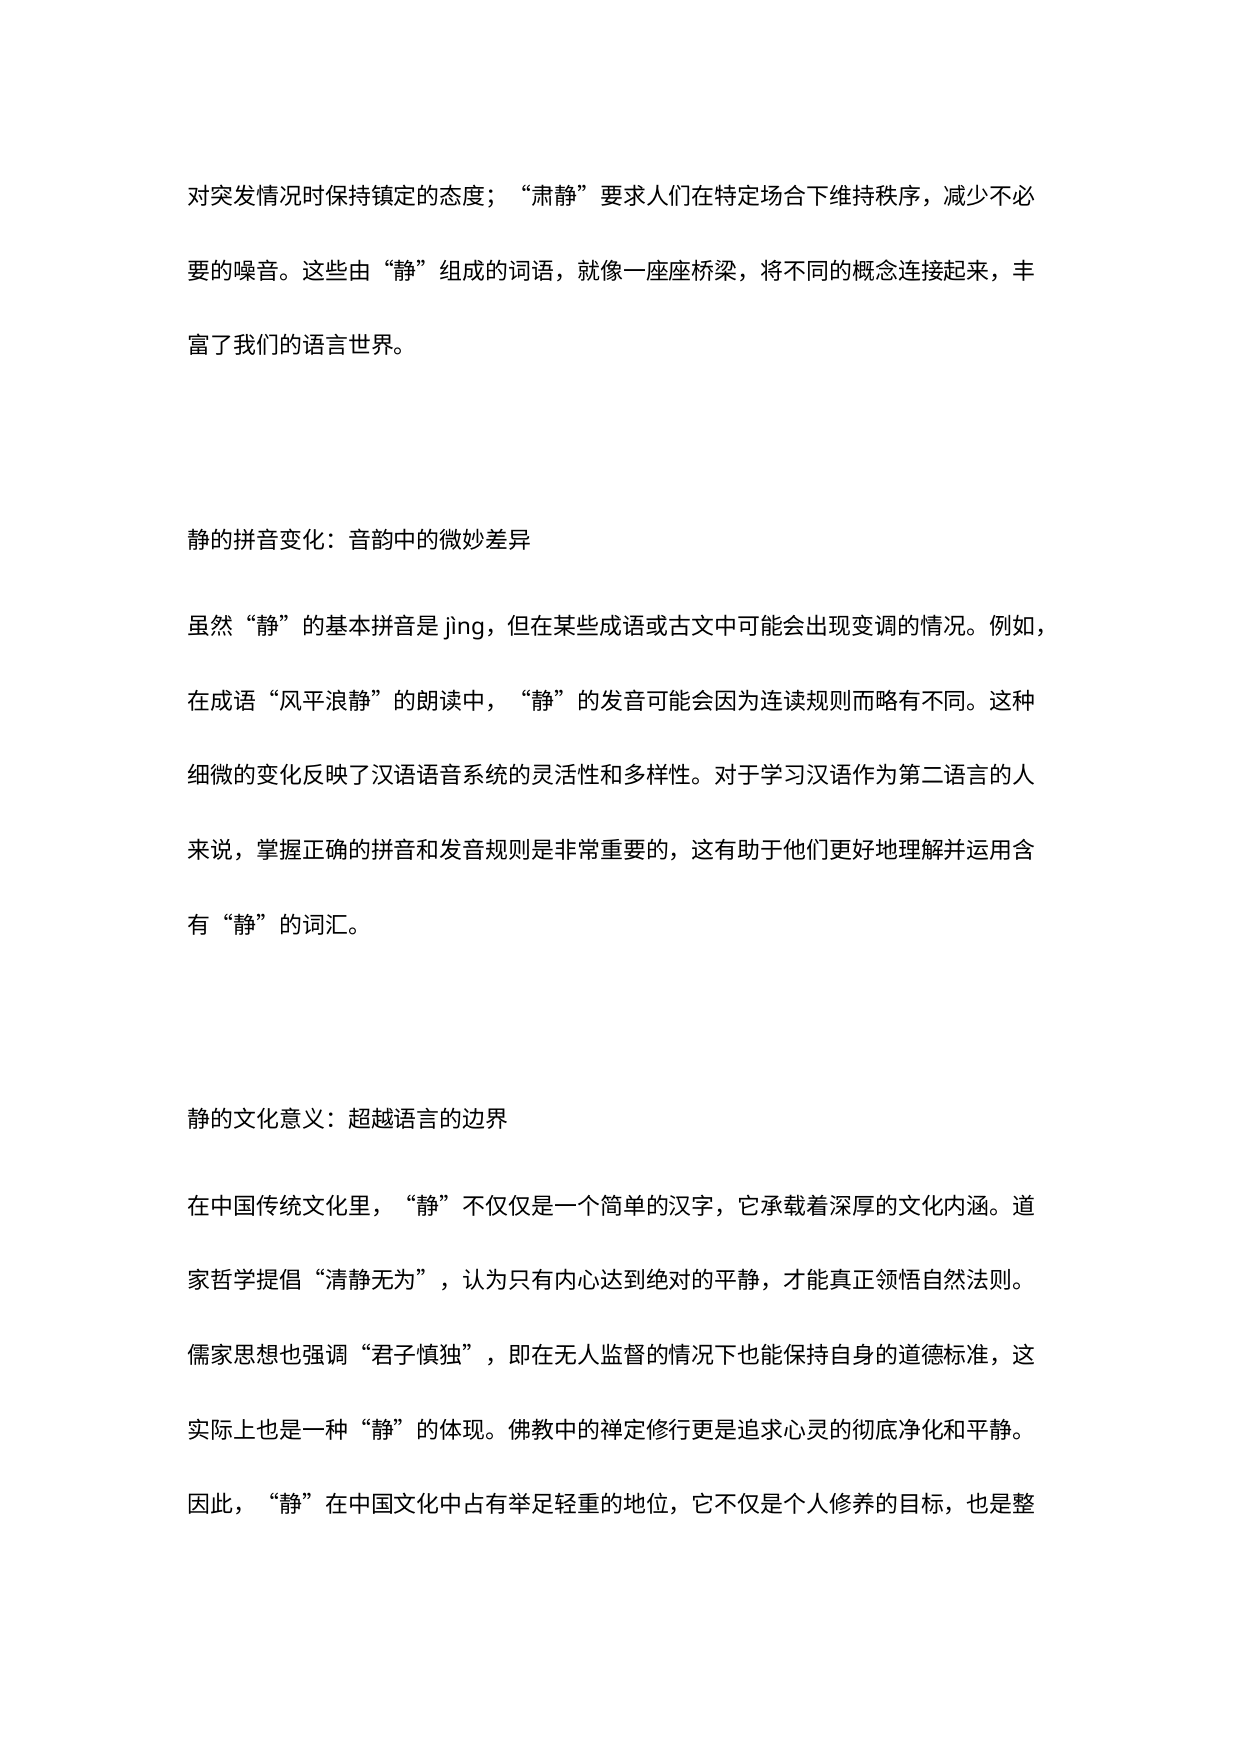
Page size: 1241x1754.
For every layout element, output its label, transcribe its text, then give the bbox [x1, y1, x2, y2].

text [187, 1172, 1053, 1536]
text 静的拼音变化：音韵中的微妙差异 [187, 506, 1053, 571]
text 静的文化意义：超越语言的边界 [187, 1085, 1053, 1150]
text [187, 162, 1053, 376]
text 虽然“静”的基本拼音是 jìng，但在某些成语或古文中可能会出现变调的情况。例如，在成语“风平浪静”的朗读中，“静”的发音可能会因为连读规则而略有不同。这种细微的变化反映了汉语语音系统的灵活性和多样性。对于学习汉语作为第二语言的人来说，掌握正确的拼音和发音规则是非常重要的，这有助于他们更好地理解并运用含有“静”的词汇。 [187, 592, 1053, 956]
